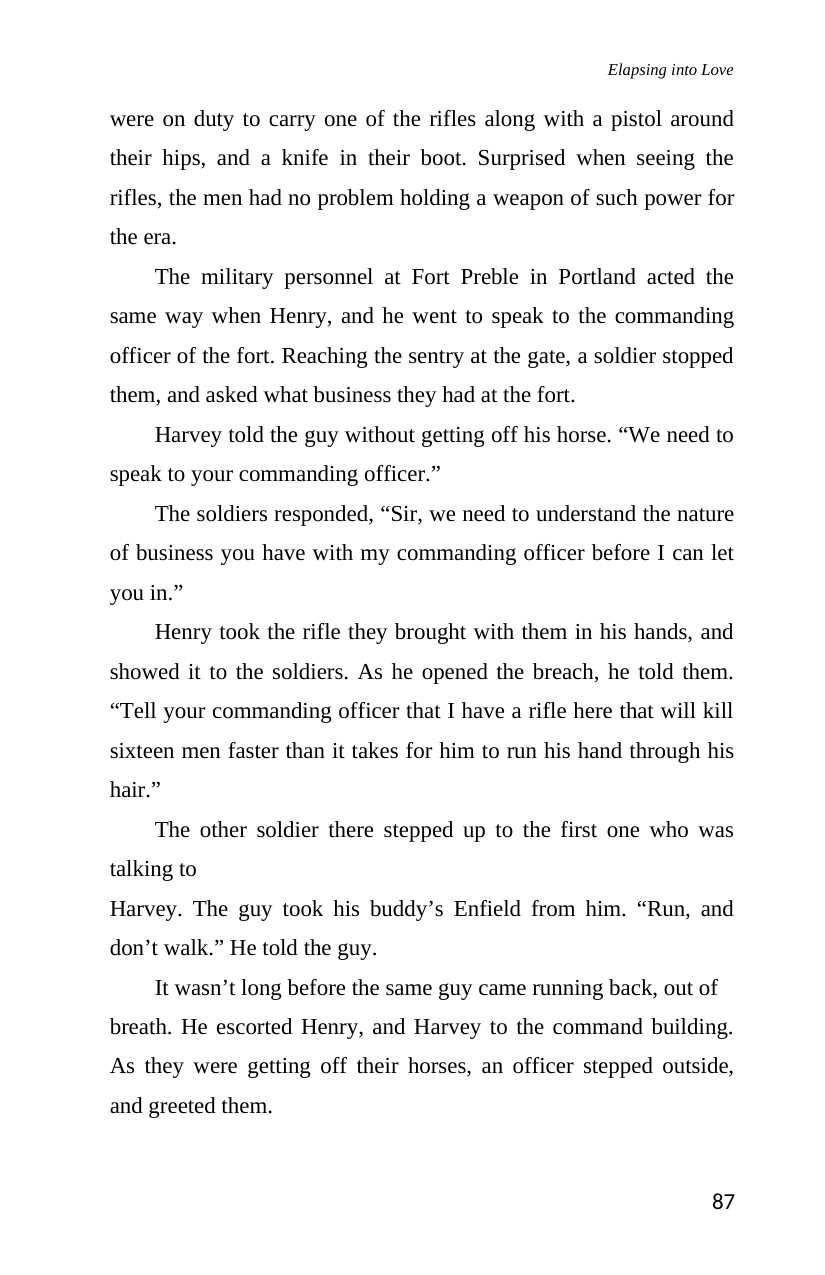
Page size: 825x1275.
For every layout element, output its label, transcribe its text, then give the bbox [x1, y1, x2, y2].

text The soldiers responded, “Sir, we need to understand the nature of business you have with my commanding officer before I can let you in.” [109, 500, 735, 605]
text breath. He escorted Henry, and Harvey to the command building. As they were getting off their horses, an officer stepped outside, and greeted them. [109, 1013, 735, 1118]
text Henry took the rifle they brought with them in his hands, and showed it to the soldiers. As he opened the breach, he told them. “Tell your commanding officer that I have a rifle here that will kill sixteen men faster than it takes for him to run his hand through his hair.” [109, 618, 735, 802]
text Harvey told the guy without getting off his horse. “We need to speak to your commanding officer.” [109, 421, 735, 487]
text It wasn’t long before the same guy came running back, out of [109, 973, 735, 1000]
text Harvey. The guy took his buddy’s Enfield from him. “Run, and don’t walk.” He told the guy. [109, 894, 735, 960]
text The other soldier there stepped up to the first one who was talking to [109, 816, 735, 881]
text The military personnel at Fort Preble in Portland acted the same way when Henry, and he went to speak to the commanding officer of the fort. Reaching the sentry at the gate, a soldier stopped them, and asked what business they had at the fort. [109, 263, 735, 408]
